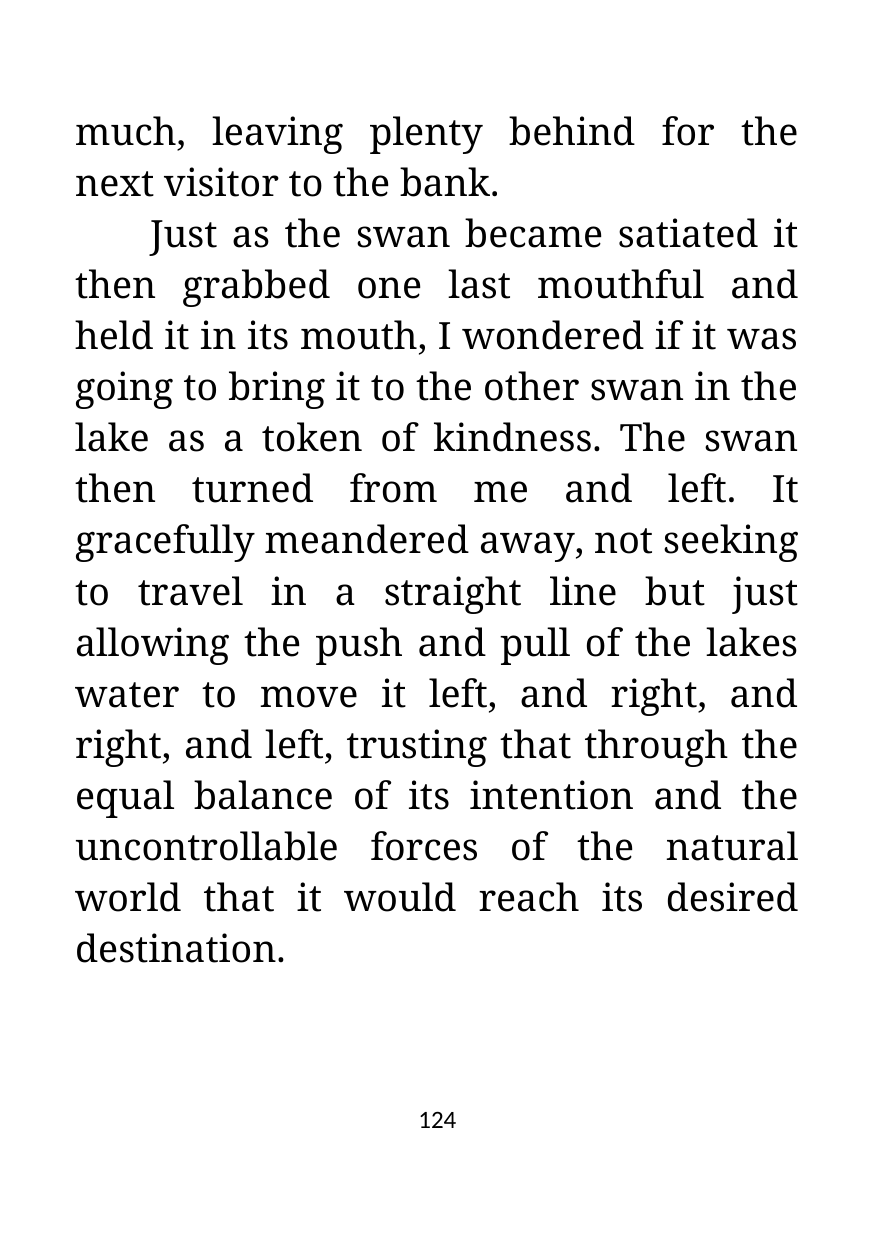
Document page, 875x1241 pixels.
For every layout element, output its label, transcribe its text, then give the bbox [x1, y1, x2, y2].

text Just as the swan became satiated it then grabbed one last mouthful and held it in its mouth, I wondered if it was going to bring it to the other swan in the lake as a token of kindness. The swan then turned from me and left. It gracefully meandered away, not seeking to travel in a straight line but just allowing the push and pull of the lakes water to move it left, and right, and right, and left, trusting that through the equal balance of its intention and the uncontrollable forces of the natural world that it would reach its desired destination. [75, 208, 799, 973]
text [75, 106, 799, 208]
